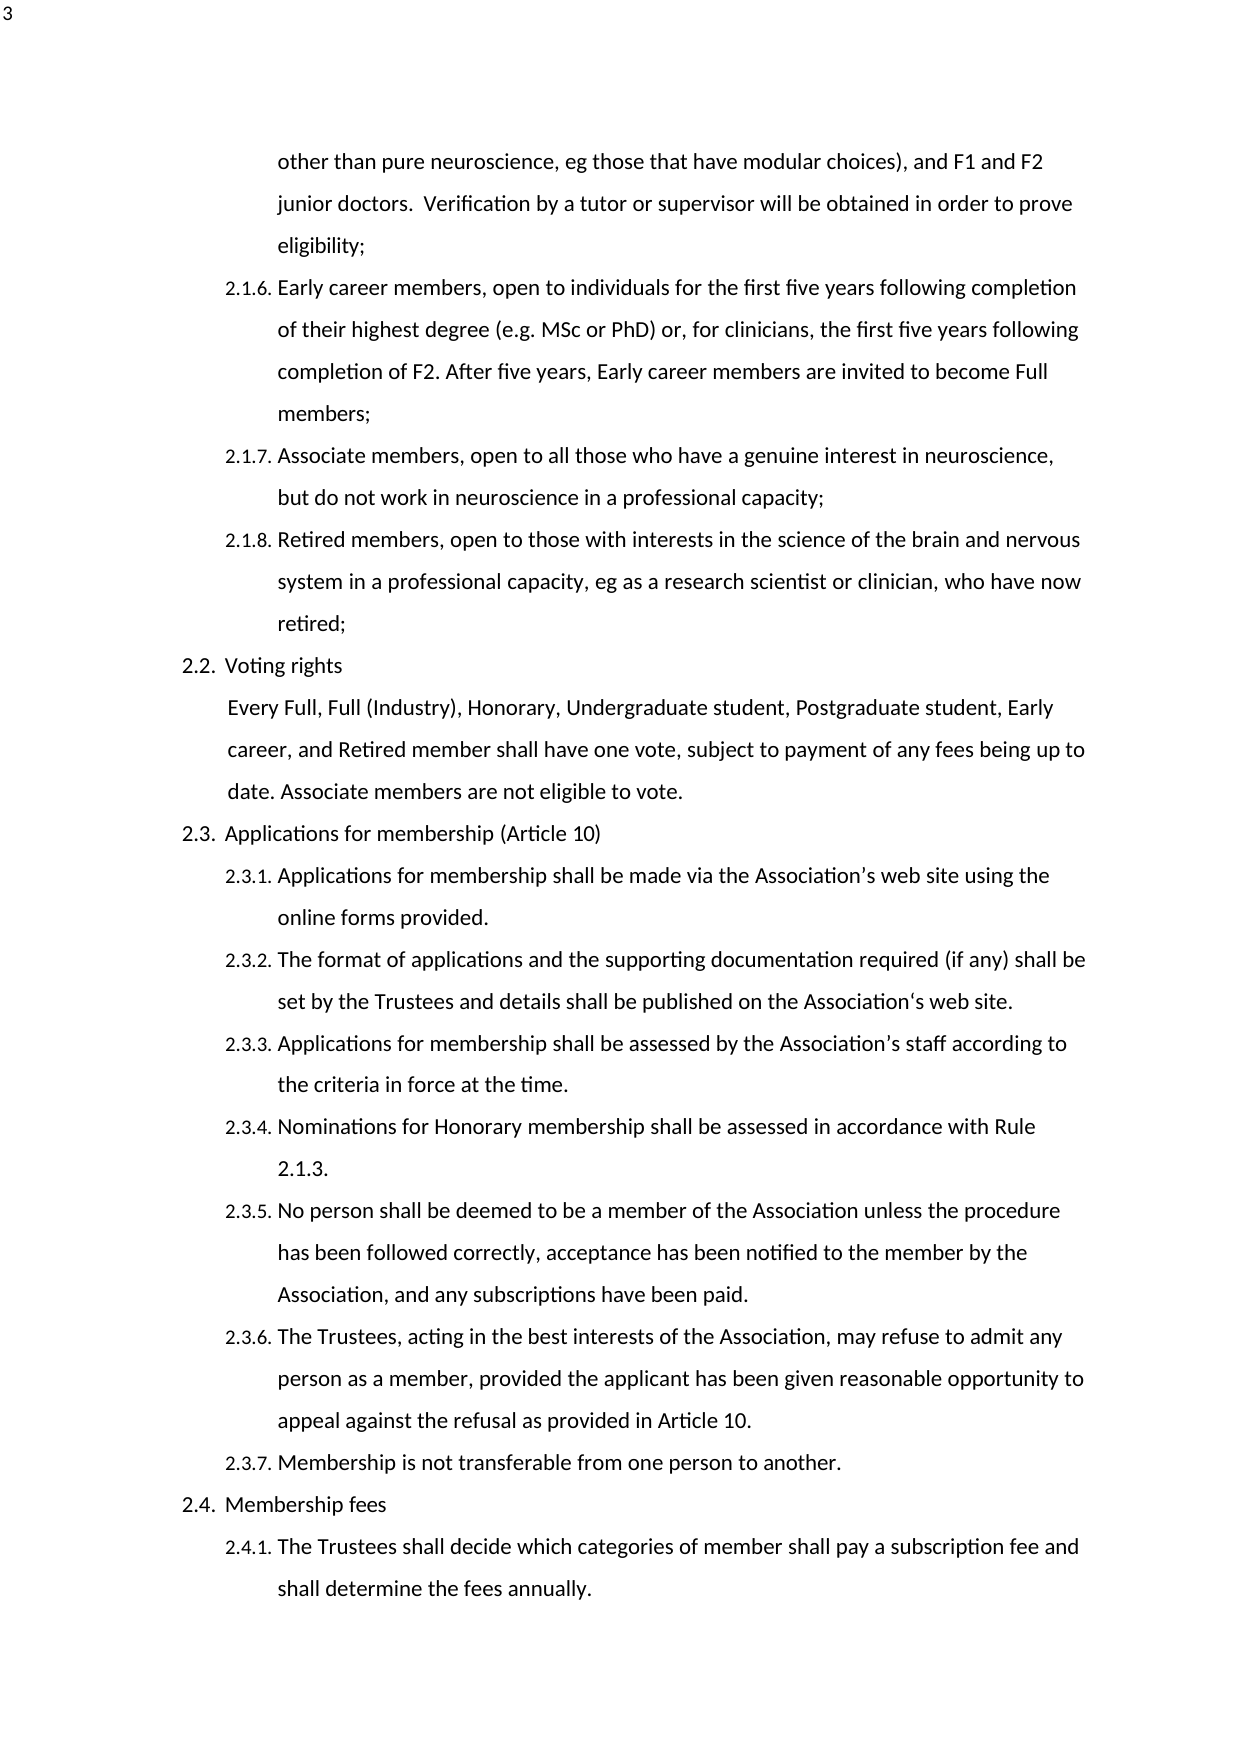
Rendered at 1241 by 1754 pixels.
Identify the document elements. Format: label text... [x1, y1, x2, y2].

list Retired members, open to those with interests in the science of the brain and nervous system in a professional capacity, eg as a research scientist or clinician, who have now retired; [225, 525, 1081, 637]
list Membership fees [182, 1490, 1103, 1518]
list Membership is not transferable from one person to another. [225, 1448, 1103, 1476]
text other than pure neuroscience, eg those that have modular choices), and F1 and F2 junior doctors. Verification by a tutor or supervisor will be obtained in order to prove eligibility; [277, 147, 1075, 259]
list Applications for membership shall be made via the Association’s web site using the online forms provided. [225, 861, 1051, 931]
list Nominations for Honorary membership shall be assessed in accordance with Rule 2.1.3. [225, 1112, 1037, 1182]
list Applications for membership shall be assessed by the Association’s staff according to the criteria in force at the time. [225, 1029, 1069, 1098]
list No person shall be deemed to be a member of the Association unless the procedure has been followed correctly, acceptance has been notified to the member by the Association, and any subscriptions have been paid. [225, 1196, 1062, 1308]
list The format of applications and the supporting documentation required (if any) shall be set by the Trustees and details shall be published on the Association‘s web site. [225, 945, 1087, 1015]
list Associate members, open to all those who have a genuine interest in neuroscience, but do not work in neuroscience in a professional capacity; [225, 441, 1055, 511]
text Every Full, Full (Industry), Honorary, Undergraduate student, Postgraduate student, Early career, and Retired member shall have one vote, subject to payment of any fees being up to date. Associate members are not eligible to vote. [227, 693, 1103, 805]
list Voting rights [182, 651, 1103, 679]
list The Trustees, acting in the best interests of the Association, may refuse to admit any person as a member, provided the applicant has been given reasonable opportunity to appeal against the refusal as provided in Article 10. [225, 1322, 1084, 1434]
list The Trustees shall decide which categories of member shall pay a subscription fee and shall determine the fees annually. [225, 1532, 1081, 1602]
list Early career members, open to individuals for the first five years following completion of their highest degree (e.g. MSc or PhD) or, for clinicians, the first five years following completion of F2. After five years, Early career members are invited to become Full members; [225, 273, 1079, 427]
list Applications for membership (Article 10) [182, 819, 1103, 847]
